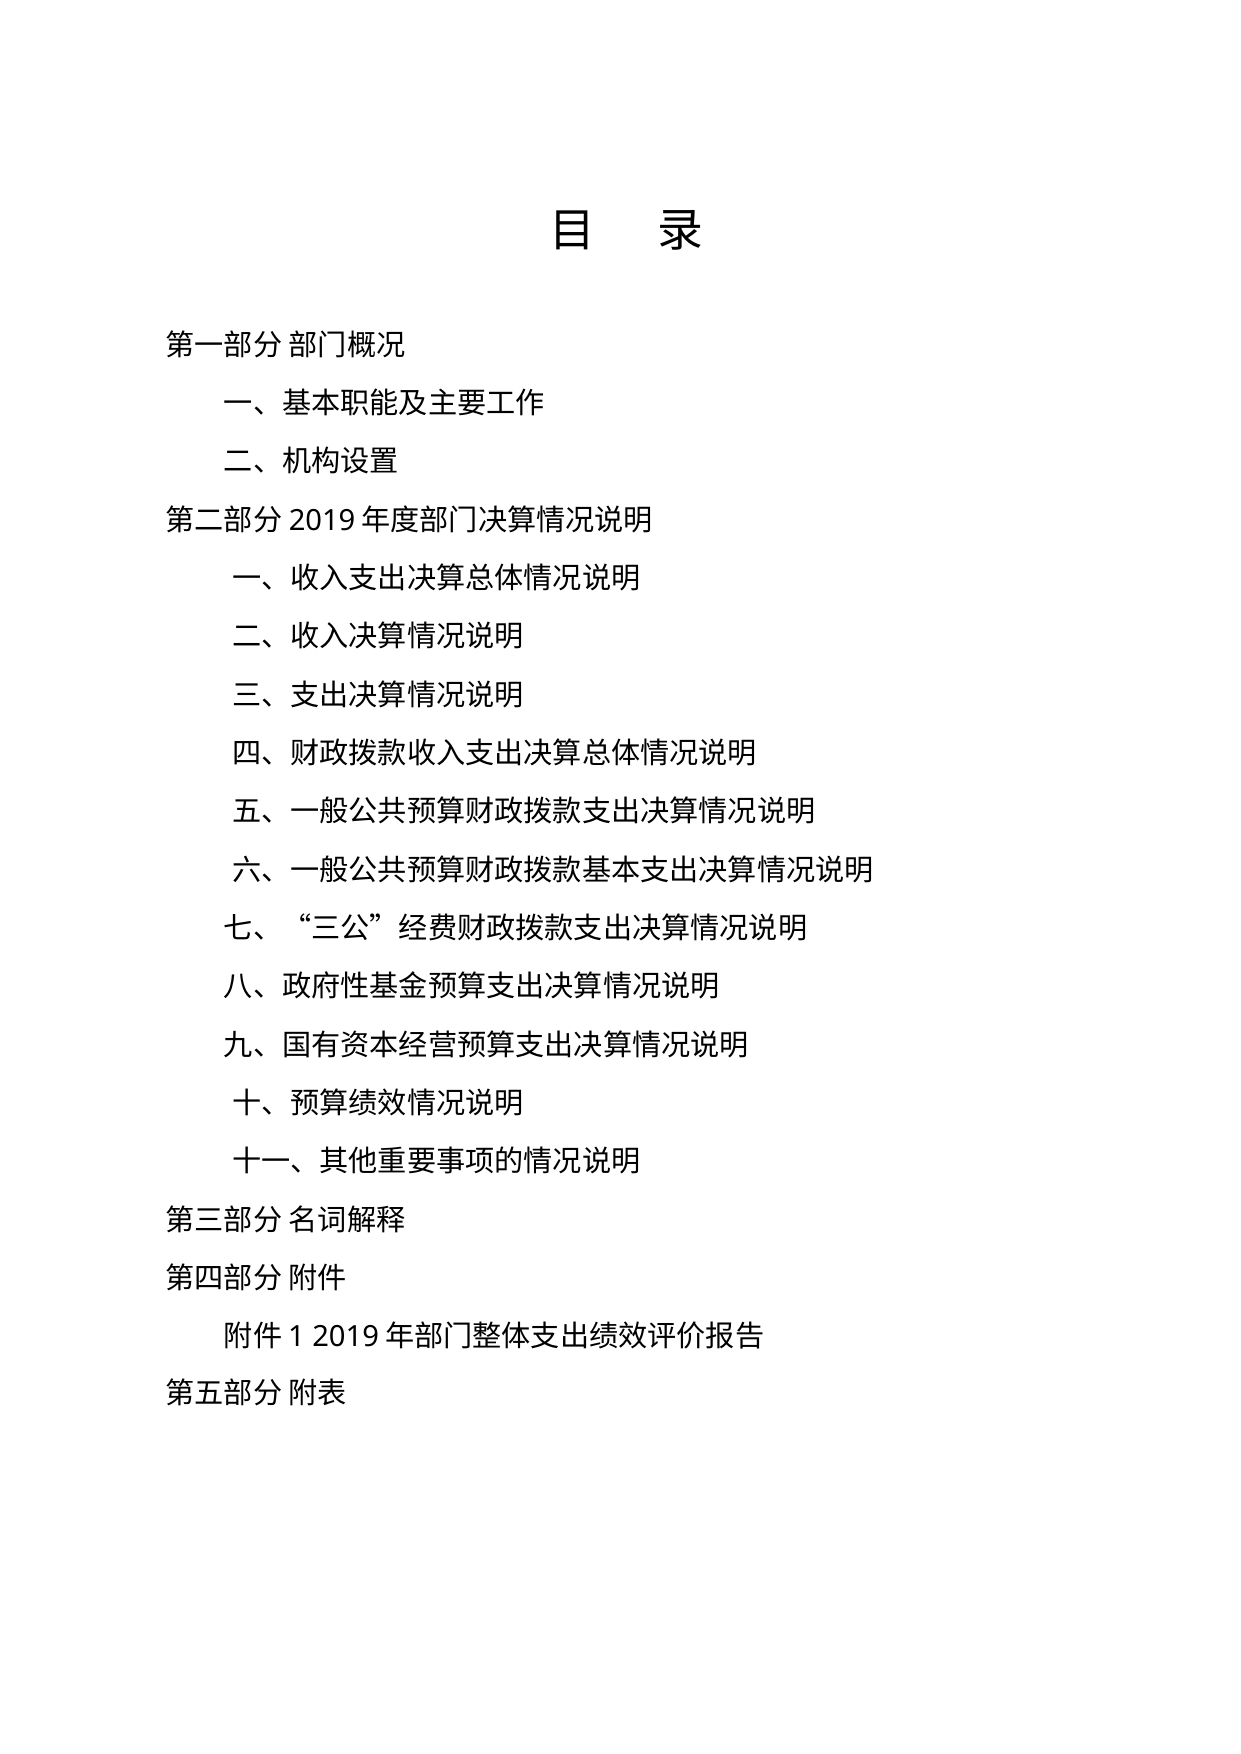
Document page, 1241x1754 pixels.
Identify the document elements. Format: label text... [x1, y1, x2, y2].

text 十一、其他重要事项的情况说明 [232, 1125, 1087, 1183]
text 附件1 2019年部门整体支出绩效评价报告 [165, 1300, 1087, 1358]
text 九、国有资本经营预算支出决算情况说明 [165, 1008, 1087, 1067]
text 六、一般公共预算财政拨款基本支出决算情况说明 [232, 833, 1087, 892]
text 一、基本职能及主要工作 [165, 367, 1087, 425]
text 二、收入决算情况说明 [232, 600, 1087, 658]
text 三、支出决算情况说明 [232, 658, 1087, 717]
text 五、一般公共预算财政拨款支出决算情况说明 [232, 775, 1087, 833]
text 第一部分 部门概况 [165, 308, 1087, 367]
text 一、收入支出决算总体情况说明 [232, 542, 1087, 600]
text 第三部分 名词解释 [165, 1183, 1087, 1242]
text 四、财政拨款收入支出决算总体情况说明 [232, 717, 1087, 775]
text 目 录 [165, 178, 1087, 276]
text 第五部分 附表 [165, 1358, 1087, 1423]
text 七、“三公”经费财政拨款支出决算情况说明 [165, 892, 1087, 950]
text 二、机构设置 [165, 425, 1087, 483]
text 八、政府性基金预算支出决算情况说明 [165, 950, 1087, 1008]
text 十、预算绩效情况说明 [232, 1067, 1087, 1125]
text 第二部分 2019年度部门决算情况说明 [165, 483, 1087, 542]
text 第四部分 附件 [165, 1242, 1087, 1300]
